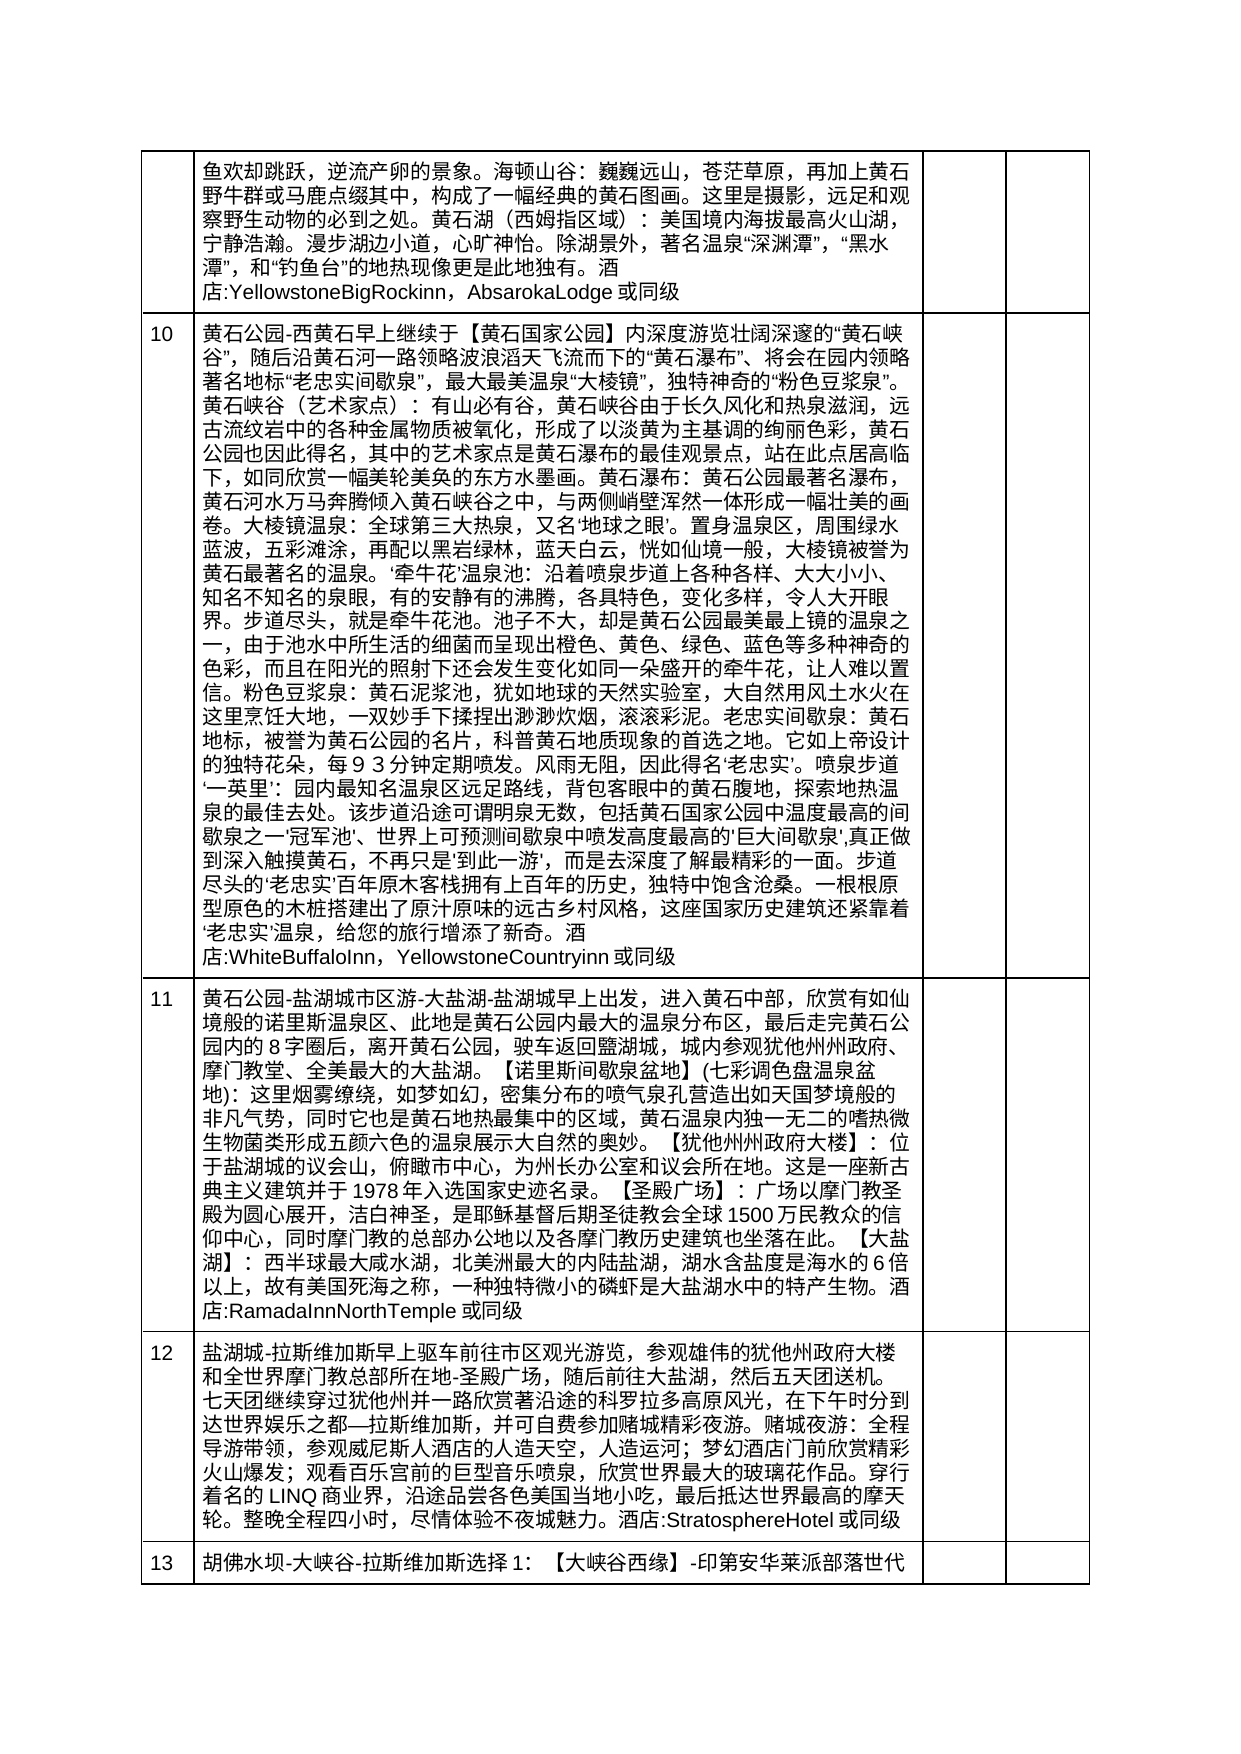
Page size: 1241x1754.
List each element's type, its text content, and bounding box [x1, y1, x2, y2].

table_cell [1007, 152, 1089, 312]
table_cell 13 [142, 1542, 193, 1583]
table_cell [1007, 1542, 1089, 1583]
table_cell [924, 314, 1005, 977]
table_cell 11 [142, 978, 193, 1331]
table_cell 黄石公园-盐湖城市区游-大盐湖-盐湖城早上出发，进入黄石中部，欣赏有如仙境般的诺里斯温泉区、此地是黄石公园内最大的温泉分布区，最后走完黄石公园内的8字圈后，离开黄石公园，驶车返回盬湖城，城内参观犹他州州政府、摩门教堂、全美最大的大盐湖。【诺里斯间歇泉盆地】(七彩调色盘温泉盆地)：这里烟雾缭绕，如梦如幻，密集分布的喷气泉孔营造出如天国梦境般的非凡气势，同时它也是黄石地热最集中的区域，黄石温泉内独一无二的嗜热微生物菌类形成五颜六色的温泉展示大自然的奥妙。【犹他州州政府大楼】：位于盐湖城的议会山，俯瞰市中心，为州长办公室和议会所在地。这是一座新古典主义建筑并于1978年入选国家史迹名录。【圣殿广场】：广场以摩门教圣殿为圆心展开，洁白神圣，是耶稣基督后期圣徒教会全球1500万民教众的信仰中心，同时摩门教的总部办公地以及各摩门教历史建筑也坐落在此。【大盐湖】：西半球最大咸水湖，北美洲最大的内陆盐湖，湖水含盐度是海水的6倍以上，故有美国死海之称，一种独特微小的磷虾是大盐湖水中的特产生物。酒店:RamadaInnNorthTemple或同级 [195, 979, 922, 1331]
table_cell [195, 1542, 922, 1583]
table_cell 黄石公园-西黄石早上继续于【黄石国家公园】内深度游览壮阔深邃的“黄石峡谷”，随后沿黄石河一路领略波浪滔天飞流而下的“黄石瀑布”、将会在园内领略著名地标“老忠实间歇泉”，最大最美温泉“大棱镜”，独特神奇的“粉色豆浆泉”。黄石峡谷（艺术家点）：有山必有谷，黄石峡谷由于长久风化和热泉滋润，远古流纹岩中的各种金属物质被氧化，形成了以淡黄为主基调的绚丽色彩，黄石公园也因此得名，其中的艺术家点是黄石瀑布的最佳观景点，站在此点居高临下，如同欣赏一幅美轮美奂的东方水墨画。黄石瀑布：黄石公园最著名瀑布，黄石河水万马奔腾倾入黄石峡谷之中，与两侧峭壁浑然一体形成一幅壮美的画卷。大棱镜温泉：全球第三大热泉，又名‘地球之眼’。置身温泉区，周围绿水蓝波，五彩滩涂，再配以黑岩绿林，蓝天白云，恍如仙境一般，大棱镜被誉为黄石最著名的温泉。‘牵牛花’温泉池：沿着喷泉步道上各种各样、大大小小、知名不知名的泉眼，有的安静有的沸腾，各具特色，变化多样，令人大开眼界。步道尽头，就是牵牛花池。池子不大，却是黄石公园最美最上镜的温泉之一，由于池水中所生活的细菌而呈现出橙色、黄色、绿色、蓝色等多种神奇的色彩，而且在阳光的照射下还会发生变化如同一朵盛开的牵牛花，让人难以置信。粉色豆浆泉：黄石泥浆池，犹如地球的天然实验室，大自然用风土水火在这里烹饪大地，一双妙手下揉捏出渺渺炊烟，滚滚彩泥。老忠实间歇泉：黄石地标，被誉为黄石公园的名片，科普黄石地质现象的首选之地。它如上帝设计的独特花朵，每９３分钟定期喷发。风雨无阻，因此得名‘老忠实’。喷泉步道‘一英里’：园内最知名温泉区远足路线，背包客眼中的黄石腹地，探索地热温泉的最佳去处。该步道沿途可谓明泉无数，包括黄石国家公园中温度最高的间歇泉之一'冠军池'、世界上可预测间歇泉中喷发高度最高的'巨大间歇泉',真正做到深入触摸黄石，不再只是'到此一游'，而是去深度了解最精彩的一面。步道尽头的‘老忠实’百年原木客栈拥有上百年的历史，独特中饱含沧桑。一根根原型原色的木桩搭建出了原汁原味的远古乡村风格，这座国家历史建筑还紧靠着‘老忠实’温泉，给您的旅行增添了新奇。酒店:WhiteBuffaloInn，YellowstoneCountryinn或同级 [195, 314, 922, 977]
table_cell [195, 152, 922, 312]
table_cell [1007, 1332, 1089, 1541]
table_cell [1007, 979, 1089, 1331]
table_cell [924, 979, 1005, 1331]
table_cell [924, 1332, 1005, 1541]
table_cell 盐湖城-拉斯维加斯早上驱车前往市区观光游览，参观雄伟的犹他州政府大楼和全世界摩门教总部所在地-圣殿广场，随后前往大盐湖，然后五天团送机。七天团继续穿过犹他州并一路欣赏著沿途的科罗拉多高原风光，在下午时分到达世界娱乐之都—拉斯维加斯，并可自费参加赌城精彩夜游。赌城夜游：全程导游带领，参观威尼斯人酒店的人造天空，人造运河；梦幻酒店门前欣赏精彩火山爆发；观看百乐宫前的巨型音乐喷泉，欣赏世界最大的玻璃花作品。穿行着名的LINQ商业界，沿途品尝各色美国当地小吃，最后抵达世界最高的摩天轮。整晚全程四小时，尽情体验不夜城魅力。酒店:StratosphereHotel或同级 [195, 1332, 922, 1541]
table_cell [924, 152, 1005, 312]
table_cell 10 [142, 313, 193, 977]
table_cell 9 [142, 152, 193, 312]
table_cell [1007, 314, 1089, 977]
table_cell [924, 1542, 1005, 1583]
table_cell 12 [142, 1332, 193, 1541]
